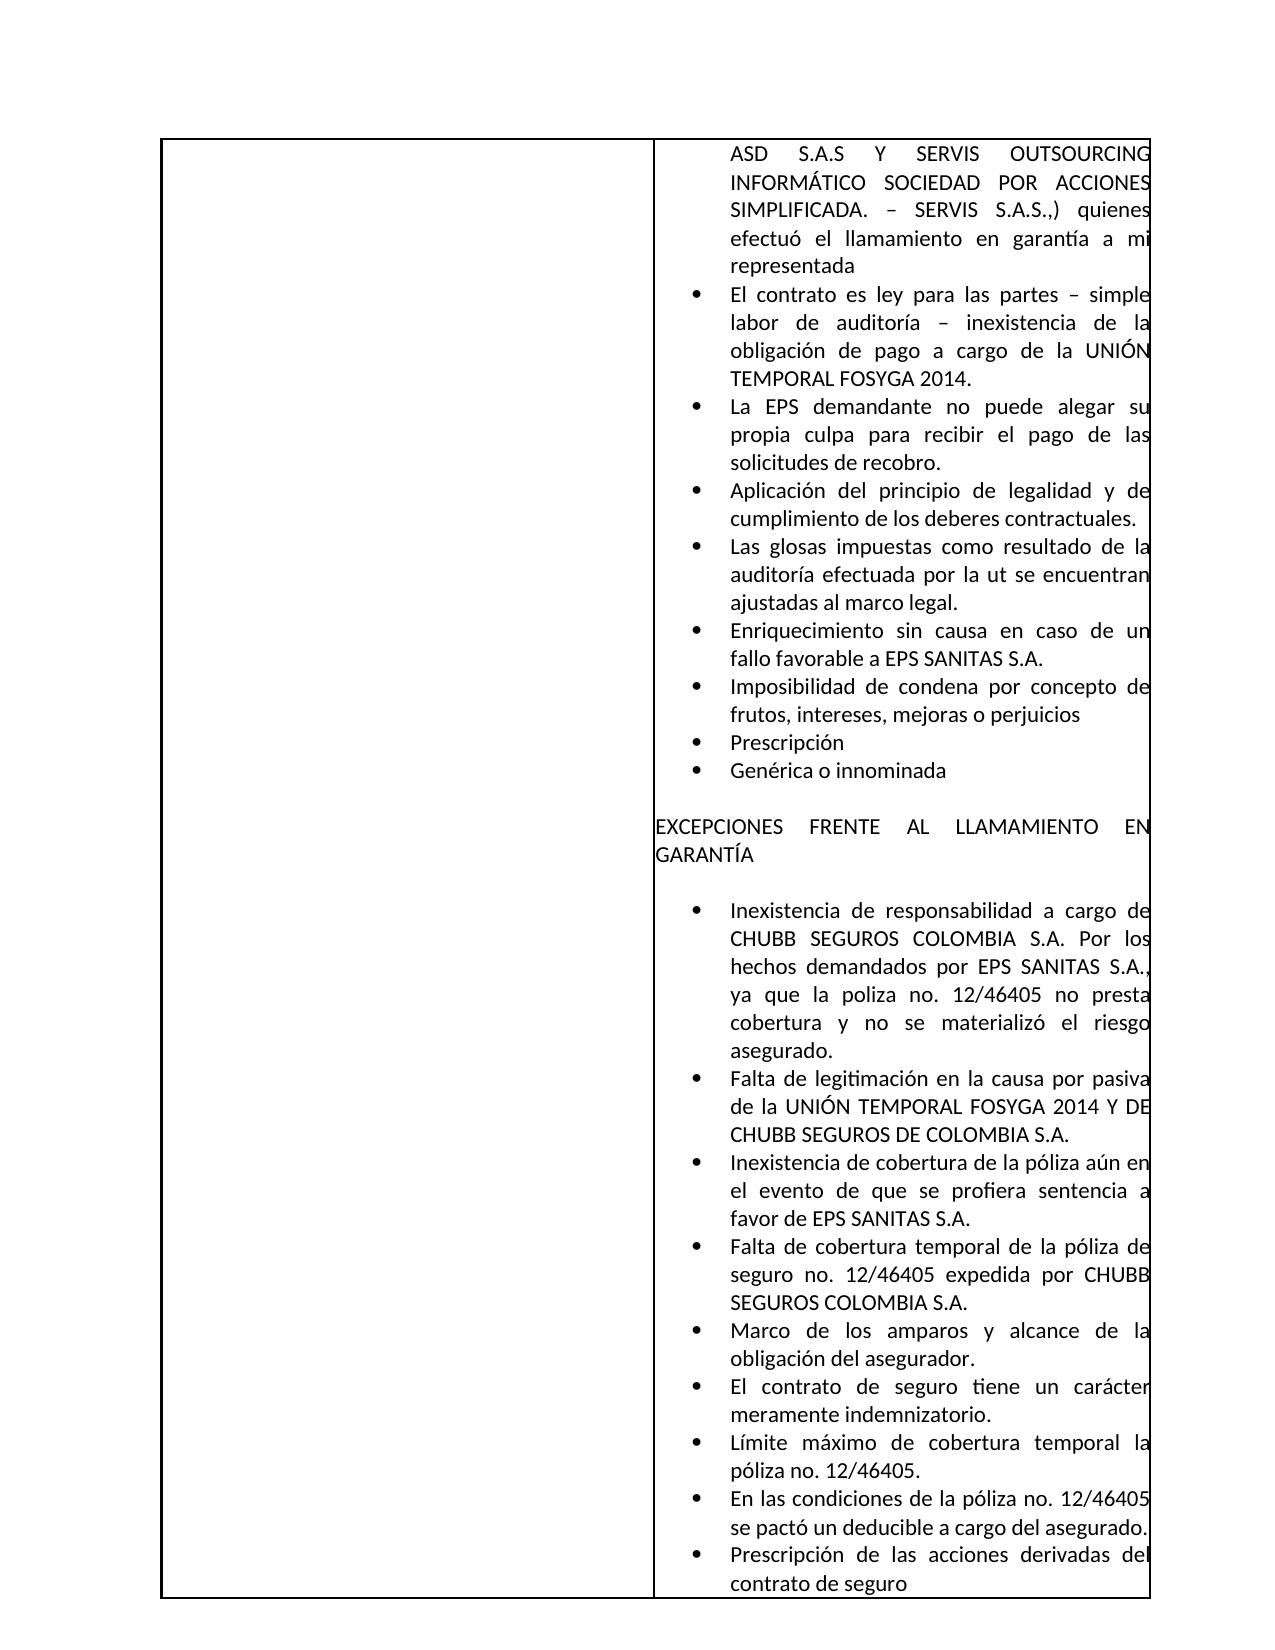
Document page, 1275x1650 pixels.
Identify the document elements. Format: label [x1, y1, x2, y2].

table_cell [163, 140, 653, 1597]
table_cell [655, 140, 1149, 1597]
